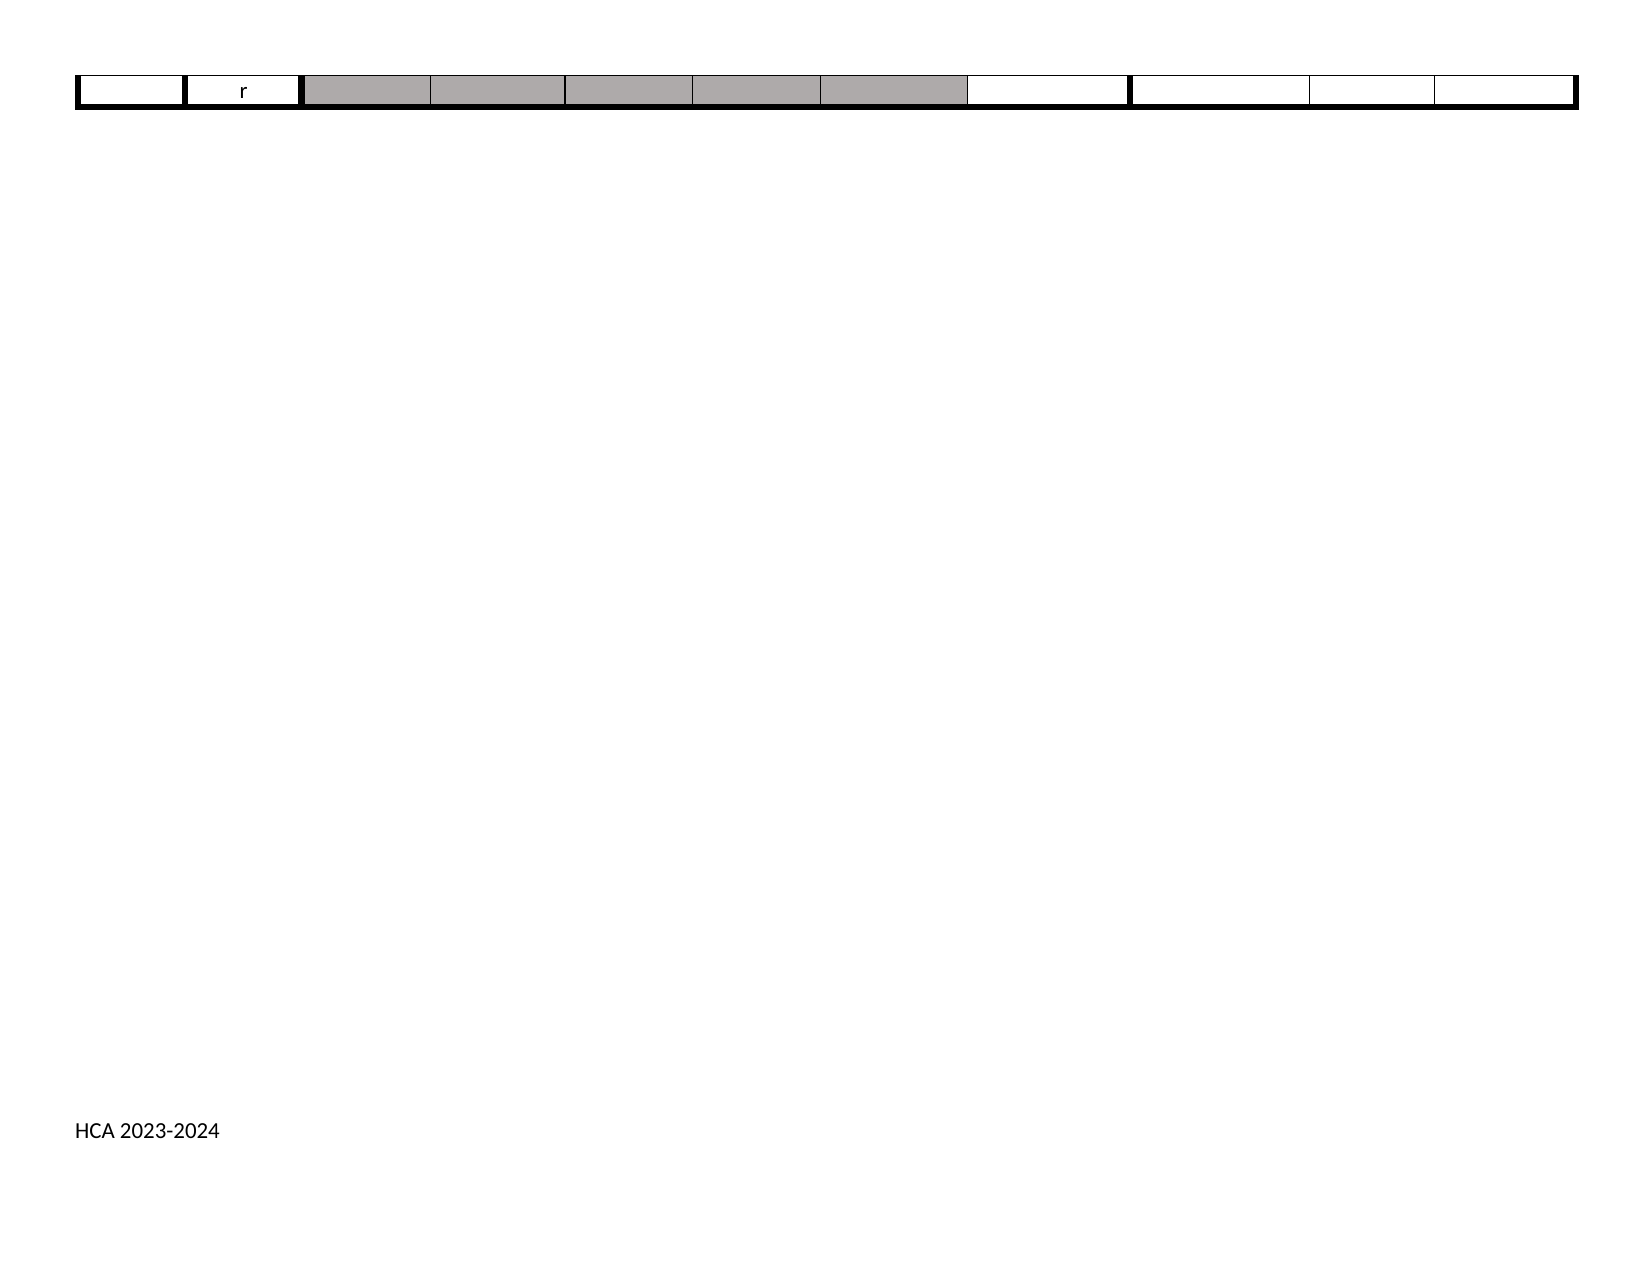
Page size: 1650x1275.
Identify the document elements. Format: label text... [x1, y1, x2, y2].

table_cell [1133, 76, 1309, 104]
table_cell [693, 76, 820, 104]
table_cell [431, 76, 564, 104]
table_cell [1310, 76, 1434, 104]
table_cell [566, 76, 692, 104]
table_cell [968, 76, 1127, 104]
table_cell [821, 76, 967, 104]
table_cell [305, 76, 430, 104]
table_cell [1435, 76, 1573, 104]
table_cell Computer [188, 76, 298, 104]
